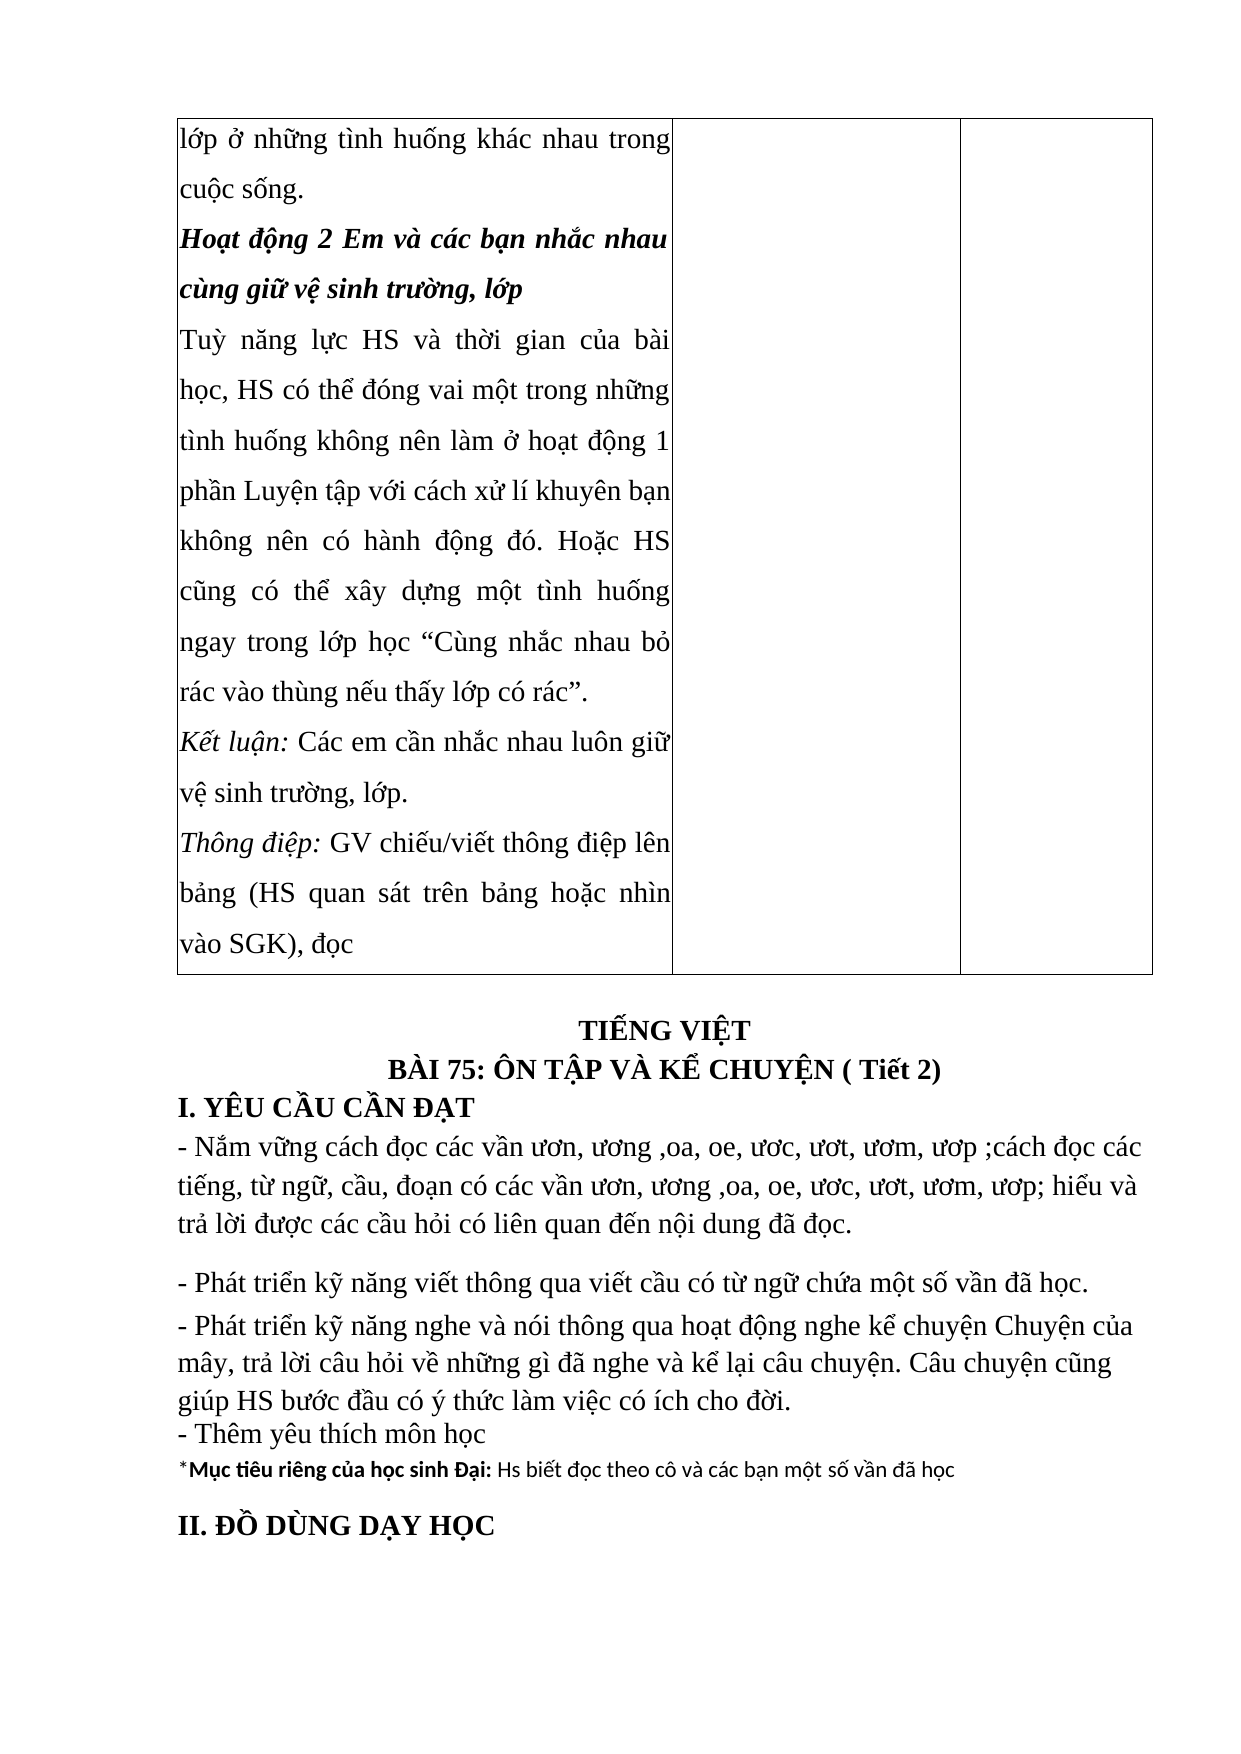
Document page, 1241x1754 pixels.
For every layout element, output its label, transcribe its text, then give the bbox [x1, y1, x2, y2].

text - Thêm yêu thích môn học [177, 1417, 1152, 1450]
text BÀI 75: ÔN TẬP VÀ KỂ CHUYỆN ( Tiết 2) [177, 1052, 1152, 1086]
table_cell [178, 119, 672, 974]
text *Mục tiêu riêng của học sinh Đại: Hs biết đọc theo cô và các bạn một số vần đã học [177, 1455, 1152, 1483]
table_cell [673, 119, 960, 974]
text TIẾNG VIỆT [177, 1013, 1152, 1047]
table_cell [961, 119, 1152, 974]
text II. ĐỒ DÙNG DẠY HỌC [177, 1508, 1152, 1542]
text I. YÊU CẦU CẦN ĐẠT [177, 1091, 1152, 1124]
text - Phát triển kỹ năng nghe và nói thông qua hoạt động nghe kể chuyện Chuyện của mây, trả lời câu hỏi về những gì đã nghe và kể lại câu chuyện. Câu chuyện cũng giúp HS bước đầu có ý thức làm việc có ích cho đời. [177, 1304, 1152, 1417]
text - Nắm vững cách đọc các vần ươn, ương ,oa, oe, ươc, ươt, ươm, ươp ;cách đọc các tiếng, từ ngữ, cầu, đoạn có các vần ươn, ương ,oa, oe, ươc, ươt, ươm, ươp; hiểu và trả lời được các cầu hỏi có liên quan đến nội dung đã đọc. [177, 1129, 1152, 1240]
text - Phát triển kỹ năng viết thông qua viết cầu có từ ngữ chứa một số vần đã học. [177, 1266, 1152, 1299]
